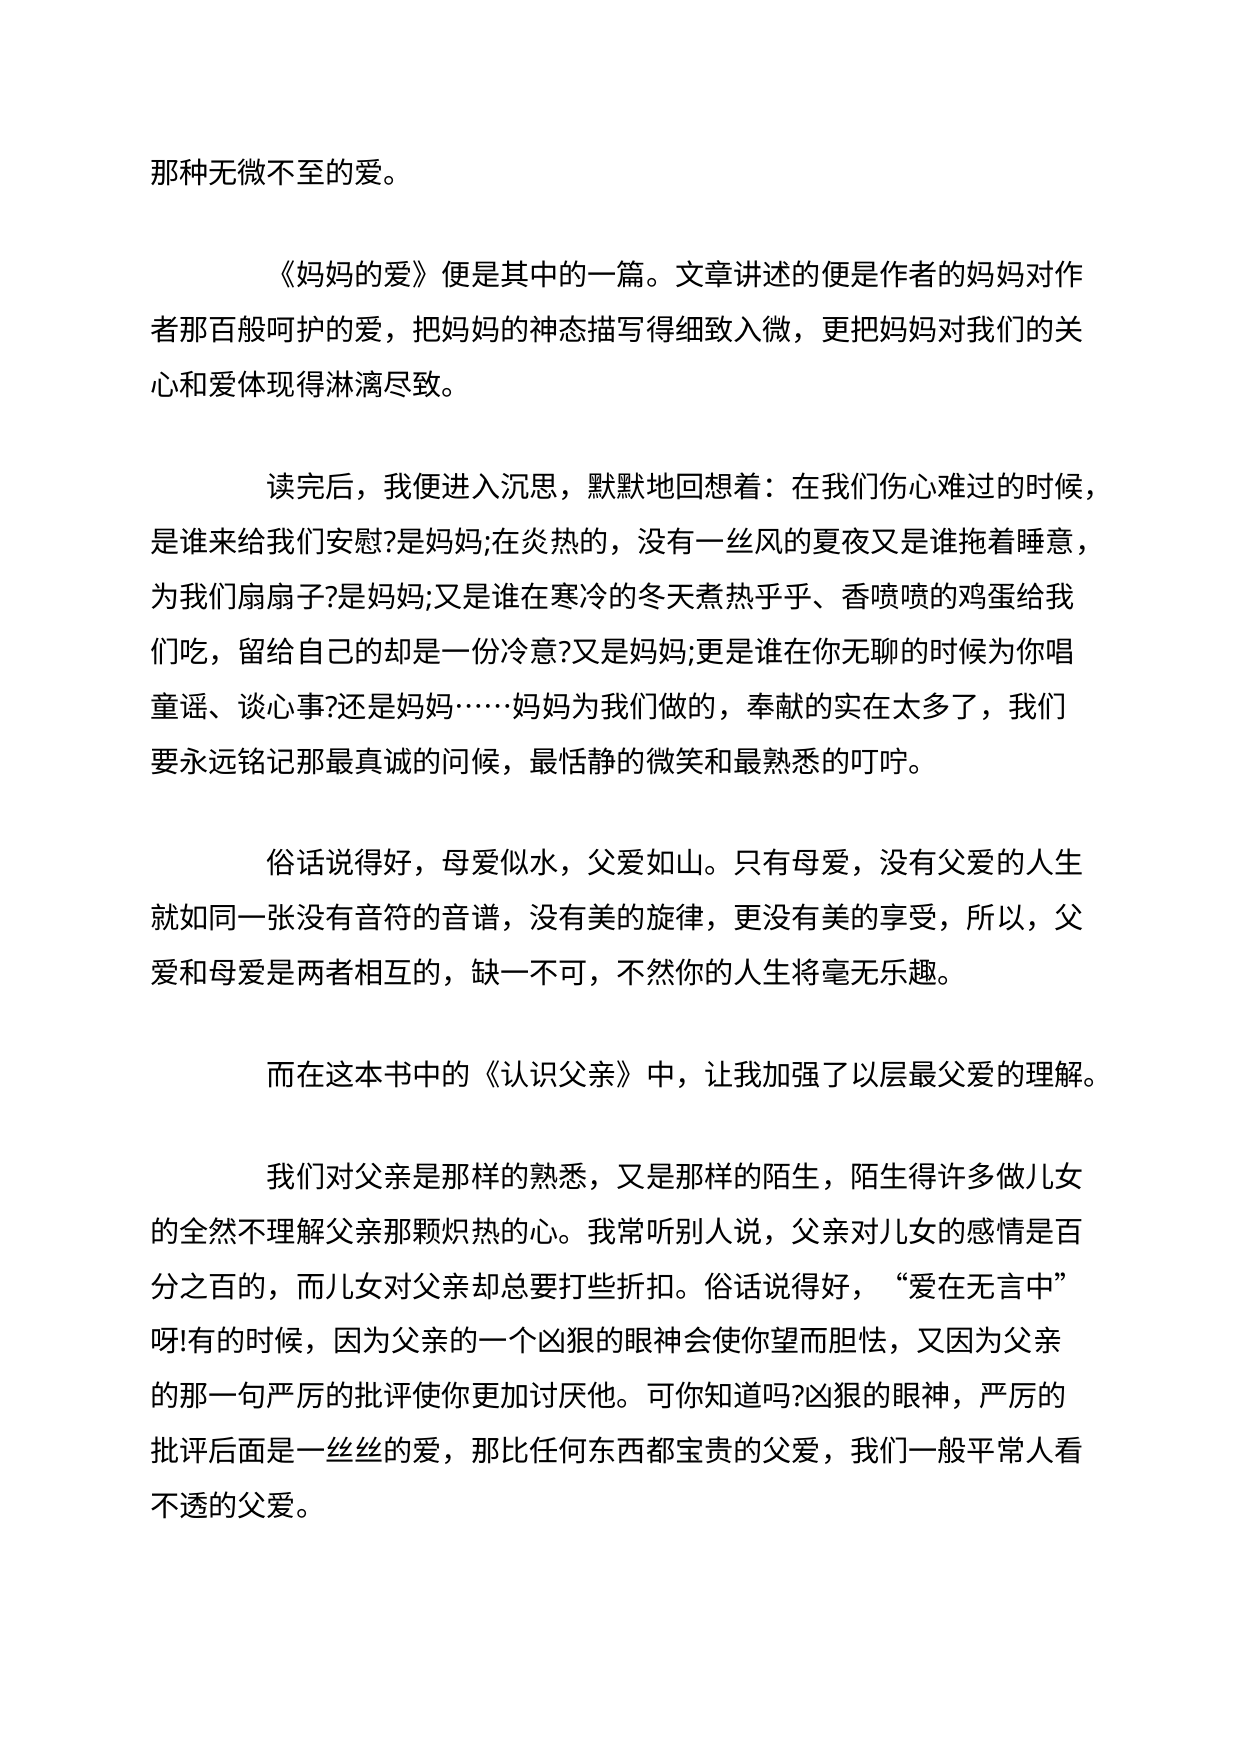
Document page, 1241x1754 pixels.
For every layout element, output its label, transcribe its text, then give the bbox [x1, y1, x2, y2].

text 读完后，我便进入沉思，默默地回想着：在我们伤心难过的时候，是谁来给我们安慰?是妈妈;在炎热的，没有一丝风的夏夜又是谁拖着睡意，为我们扇扇子?是妈妈;又是谁在寒冷的冬天煮热乎乎、香喷喷的鸡蛋给我们吃，留给自己的却是一份冷意?又是妈妈;更是谁在你无聊的时候为你唱童谣、谈心事?还是妈妈……妈妈为我们做的，奉献的实在太多了，我们要永远铭记那最真诚的问候，最恬静的微笑和最熟悉的叮咛。 [150, 463, 1090, 781]
text 《妈妈的爱》便是其中的一篇。文章讲述的便是作者的妈妈对作者那百般呵护的爱，把妈妈的神态描写得细致入微，更把妈妈对我们的关心和爱体现得淋漓尽致。 [150, 252, 1090, 404]
text 我们对父亲是那样的熟悉，又是那样的陌生，陌生得许多做儿女的全然不理解父亲那颗炽热的心。我常听别人说，父亲对儿女的感情是百分之百的，而儿女对父亲却总要打些折扣。俗话说得好，“爱在无言中”呀!有的时候，因为父亲的一个凶狠的眼神会使你望而胆怯，又因为父亲的那一句严厉的批评使你更加讨厌他。可你知道吗?凶狠的眼神，严厉的批评后面是一丝丝的爱，那比任何东西都宝贵的父爱，我们一般平常人看不透的父爱。 [150, 1153, 1090, 1525]
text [150, 150, 1090, 192]
text 俗话说得好，母爱似水，父爱如山。只有母爱，没有父爱的人生就如同一张没有音符的音谱，没有美的旋律，更没有美的享受，所以，父爱和母爱是两者相互的，缺一不可，不然你的人生将毫无乐趣。 [150, 840, 1090, 992]
text 而在这本书中的《认识父亲》中，让我加强了以层最父爱的理解。 [150, 1052, 1090, 1094]
